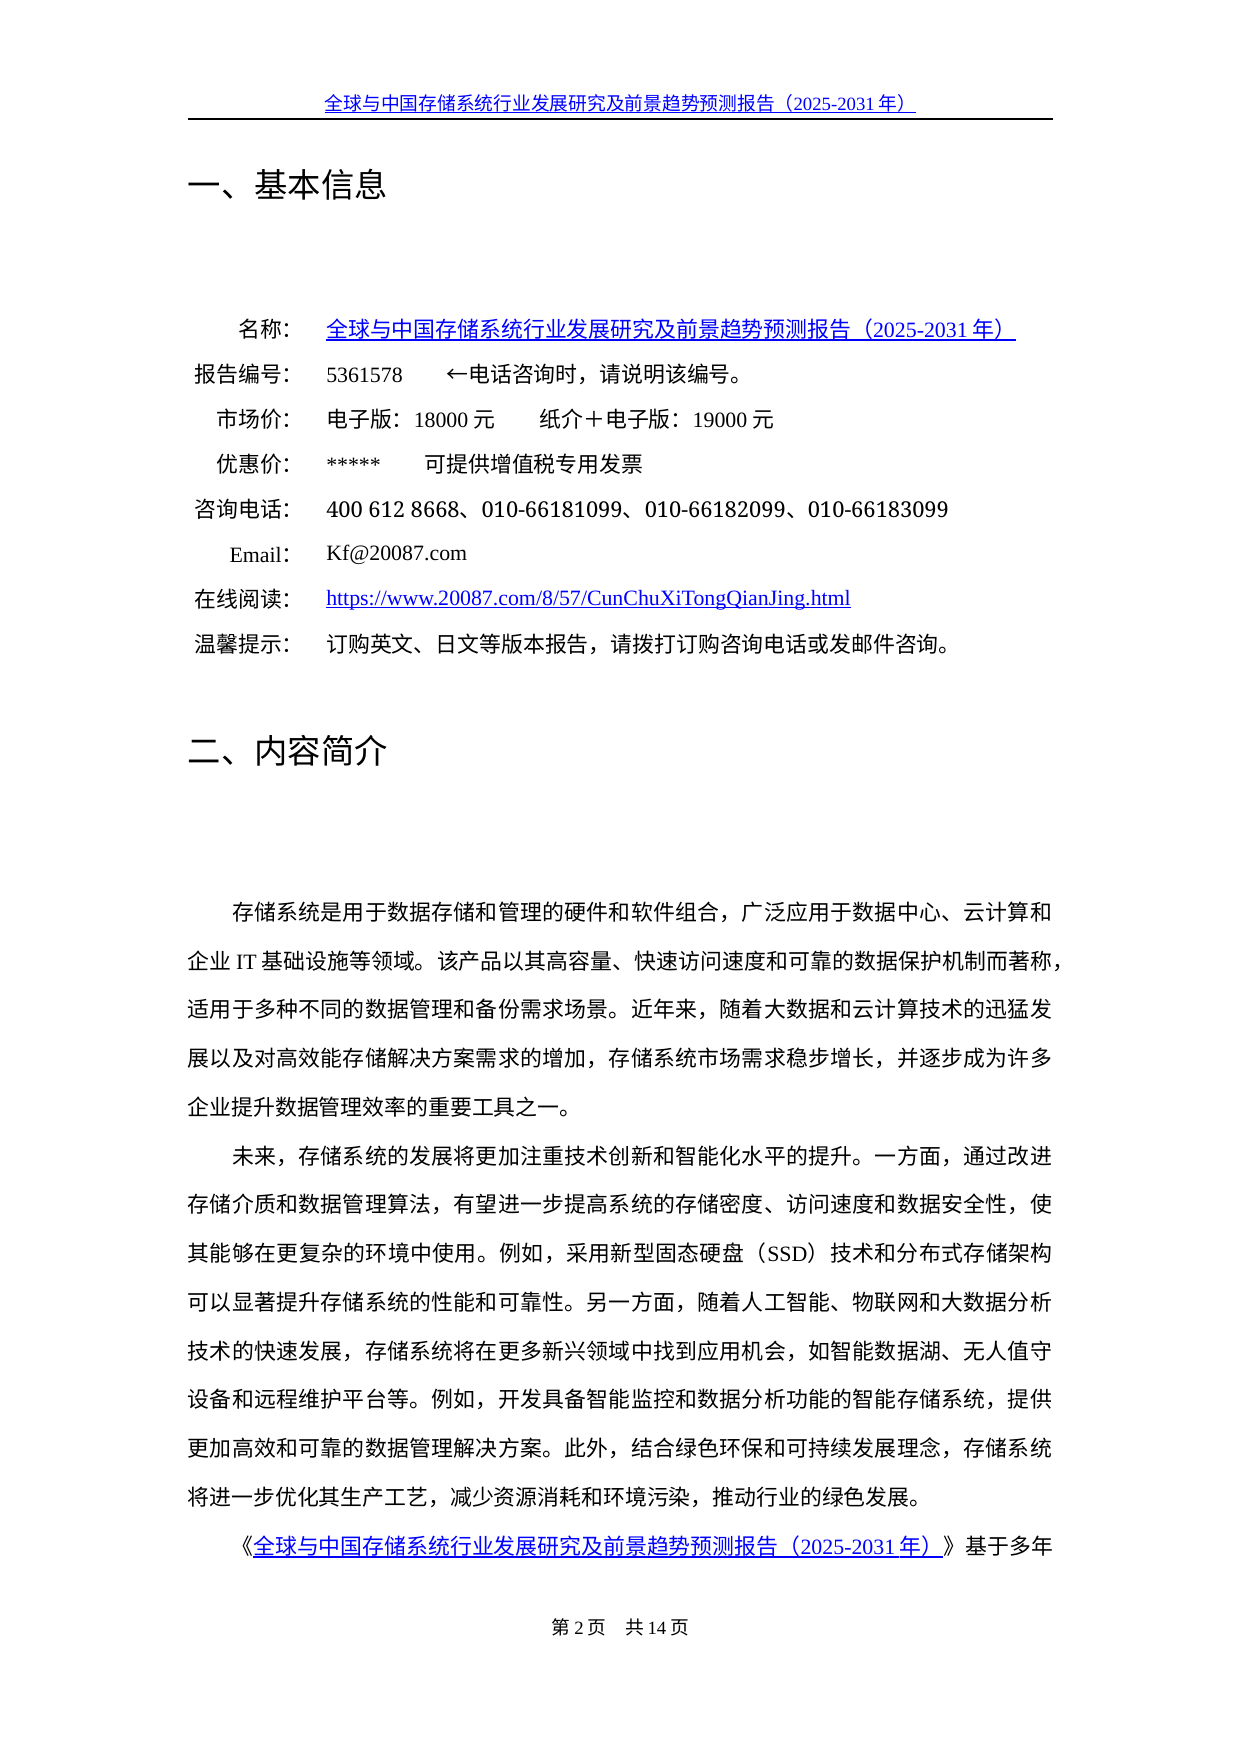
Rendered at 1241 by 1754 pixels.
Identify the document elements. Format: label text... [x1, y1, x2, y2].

table_cell 电子版：18000 元 纸介＋电子版：19000 元 [315, 402, 1073, 447]
table_cell 优惠价： [167, 447, 315, 492]
title 一、基本信息 [187, 150, 1053, 215]
table_cell 咨询电话： [167, 492, 315, 537]
table_cell 市场价： [167, 402, 315, 447]
table_cell ***** 可提供增值税专用发票 [315, 447, 1073, 492]
table_cell [315, 582, 1073, 627]
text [187, 894, 1053, 1561]
table_cell 订购英文、日文等版本报告，请拨打订购咨询电话或发邮件咨询。 [315, 627, 1073, 672]
table_cell 报告编号： [167, 357, 315, 402]
table_cell 5361578 ←电话咨询时，请说明该编号。 [315, 357, 1073, 402]
table_cell Email： [167, 537, 315, 582]
table_cell 温馨提示： [167, 627, 315, 672]
table_cell 400 612 8668、010-66181099、010-66182099、010-66183099 [315, 492, 1073, 537]
table_cell 在线阅读： [167, 582, 315, 627]
title 二、内容简介 [187, 717, 1053, 782]
table_cell Kf@20087.com [315, 537, 1073, 582]
table_header 名称： [167, 312, 315, 357]
table_header 全球与中国存储系统行业发展研究及前景趋势预测报告（2025-2031年） [315, 312, 1073, 357]
